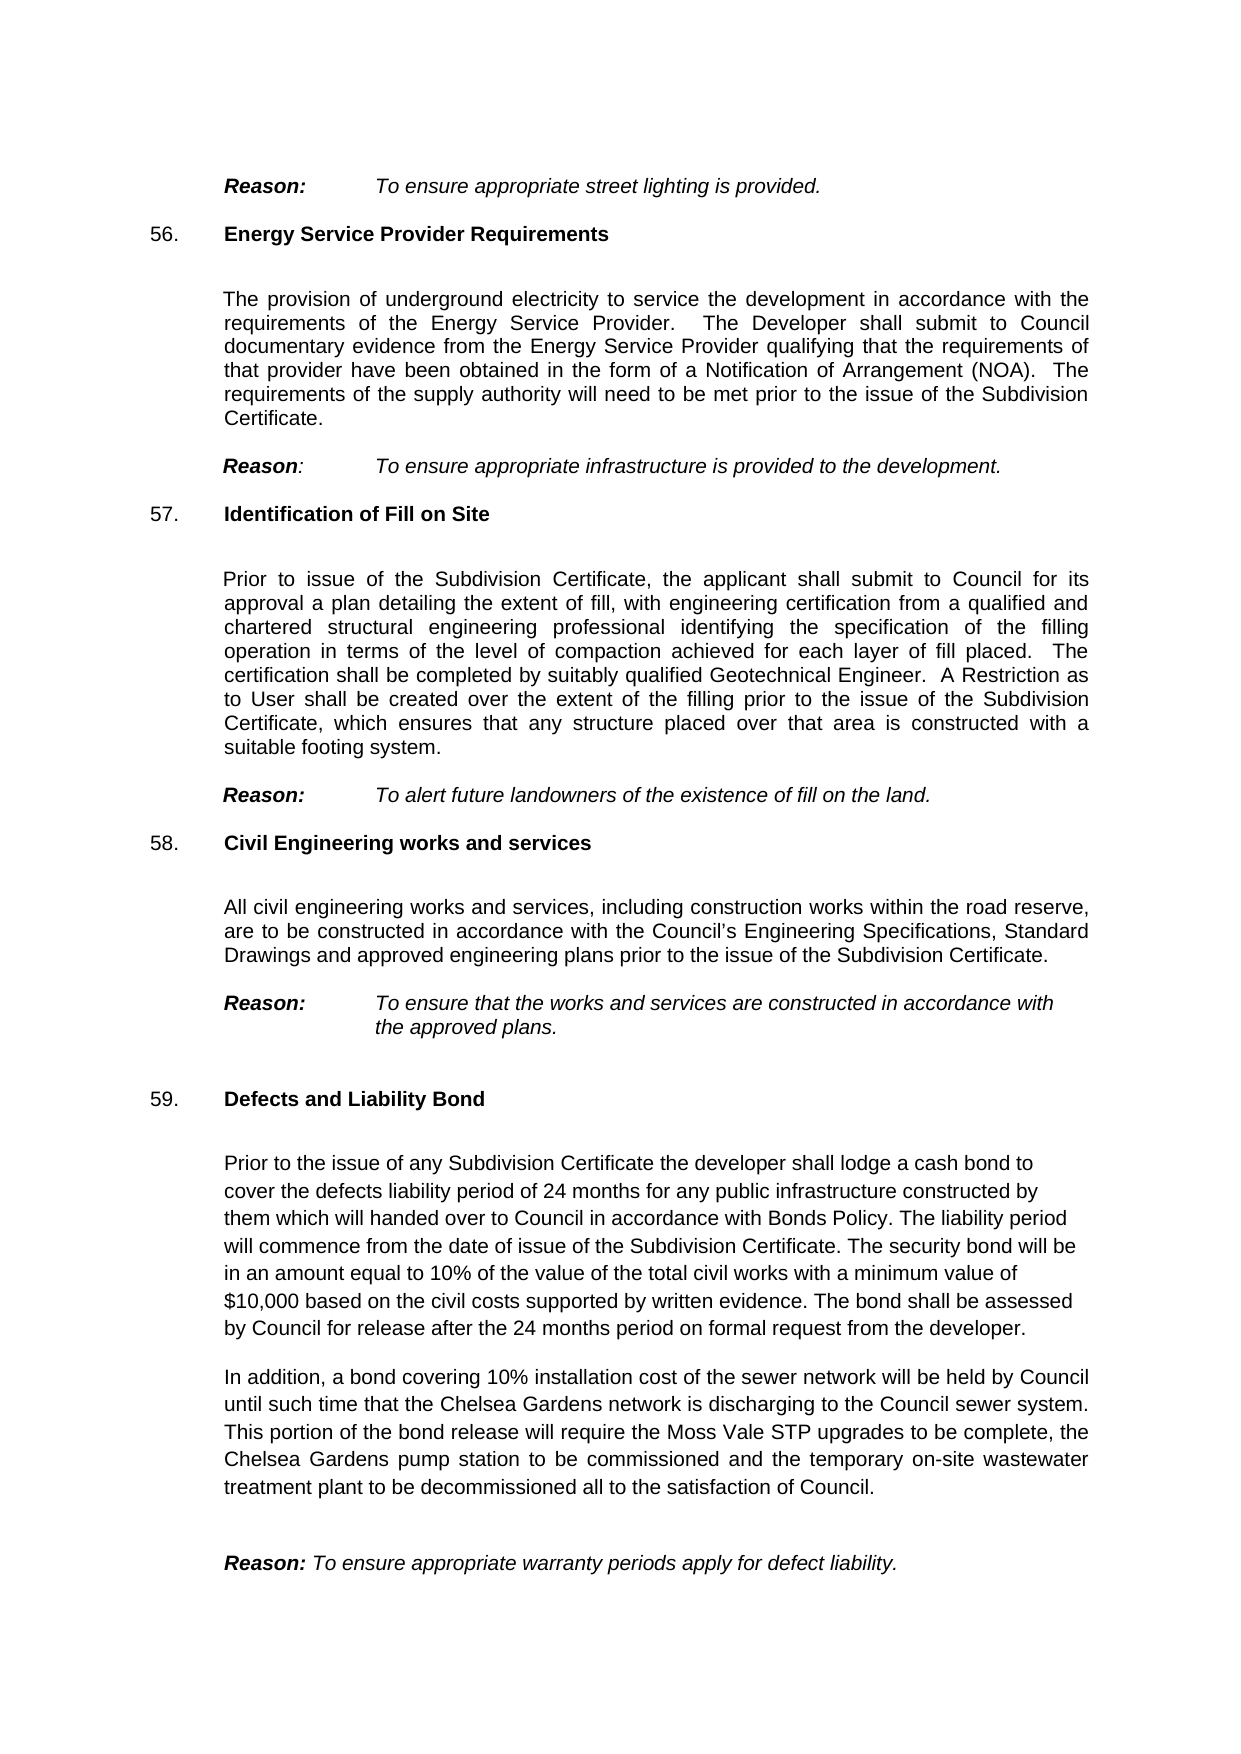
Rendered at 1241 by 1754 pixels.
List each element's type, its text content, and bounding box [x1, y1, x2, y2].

list Civil Engineering works and services [150, 830, 1090, 854]
text Reason: To ensure that the works and services are constructed in accordance with the approved plans. [223, 991, 1090, 1039]
text The provision of underground electricity to service the development in accordance with the requirements of the Energy Service Provider. The Developer shall submit to Council documentary evidence from the Energy Service Provider qualifying that the requirements of that provider have been obtained in the form of a Notification of Arrangement (NOA). The requirements of the supply authority will need to be met prior to the issue of the Subdivision Certificate. [223, 286, 1090, 430]
text Prior to the issue of any Subdivision Certificate the developer shall lodge a cash bond to cover the defects liability period of 24 months for any public infrastructure constructed by them which will handed over to Council in accordance with Bonds Policy. The liability period will commence from the date of issue of the Subdivision Certificate. The security bond will be in an amount equal to 10% of the value of the total civil works with a minimum value of $10,000 based on the civil costs supported by written evidence. The bond shall be assessed by Council for release after the 24 months period on formal request from the developer. [224, 1151, 1090, 1340]
list Defects and Liability Bond [150, 1087, 1090, 1111]
text Reason: To ensure appropriate street lighting is provided. [224, 174, 1090, 198]
text Reason: To ensure appropriate warranty periods apply for defect liability. [150, 1550, 1090, 1574]
list Identification of Fill on Site [150, 502, 1090, 526]
text In addition, a bond covering 10% installation cost of the sewer network will be held by Council until such time that the Chelsea Gardens network is discharging to the Council sewer system. This portion of the bond release will require the Moss Vale STP upgrades to be complete, the Chelsea Gardens pump station to be commissioned and the temporary on-site wastewater treatment plant to be decommissioned all to the satisfaction of Council. [224, 1364, 1090, 1498]
text All civil engineering works and services, including construction works within the road reserve, are to be constructed in accordance with the Council’s Engineering Specifications, Standard Drawings and approved engineering plans prior to the issue of the Subdivision Certificate. [223, 895, 1090, 967]
text Reason: To alert future landowners of the existence of fill on the land. [223, 782, 1090, 806]
text Reason: To ensure appropriate infrastructure is provided to the development. [223, 454, 1090, 478]
list Energy Service Provider Requirements [150, 222, 1090, 246]
text Prior to issue of the Subdivision Certificate, the applicant shall submit to Council for its approval a plan detailing the extent of fill, with engineering certification from a qualified and chartered structural engineering professional identifying the specification of the filling operation in terms of the level of compaction achieved for each layer of fill placed. The certification shall be completed by suitably qualified Geotechnical Engineer. A Restriction as to User shall be created over the extent of the filling prior to the issue of the Subdivision Certificate, which ensures that any structure placed over that area is constructed with a suitable footing system. [223, 567, 1090, 758]
